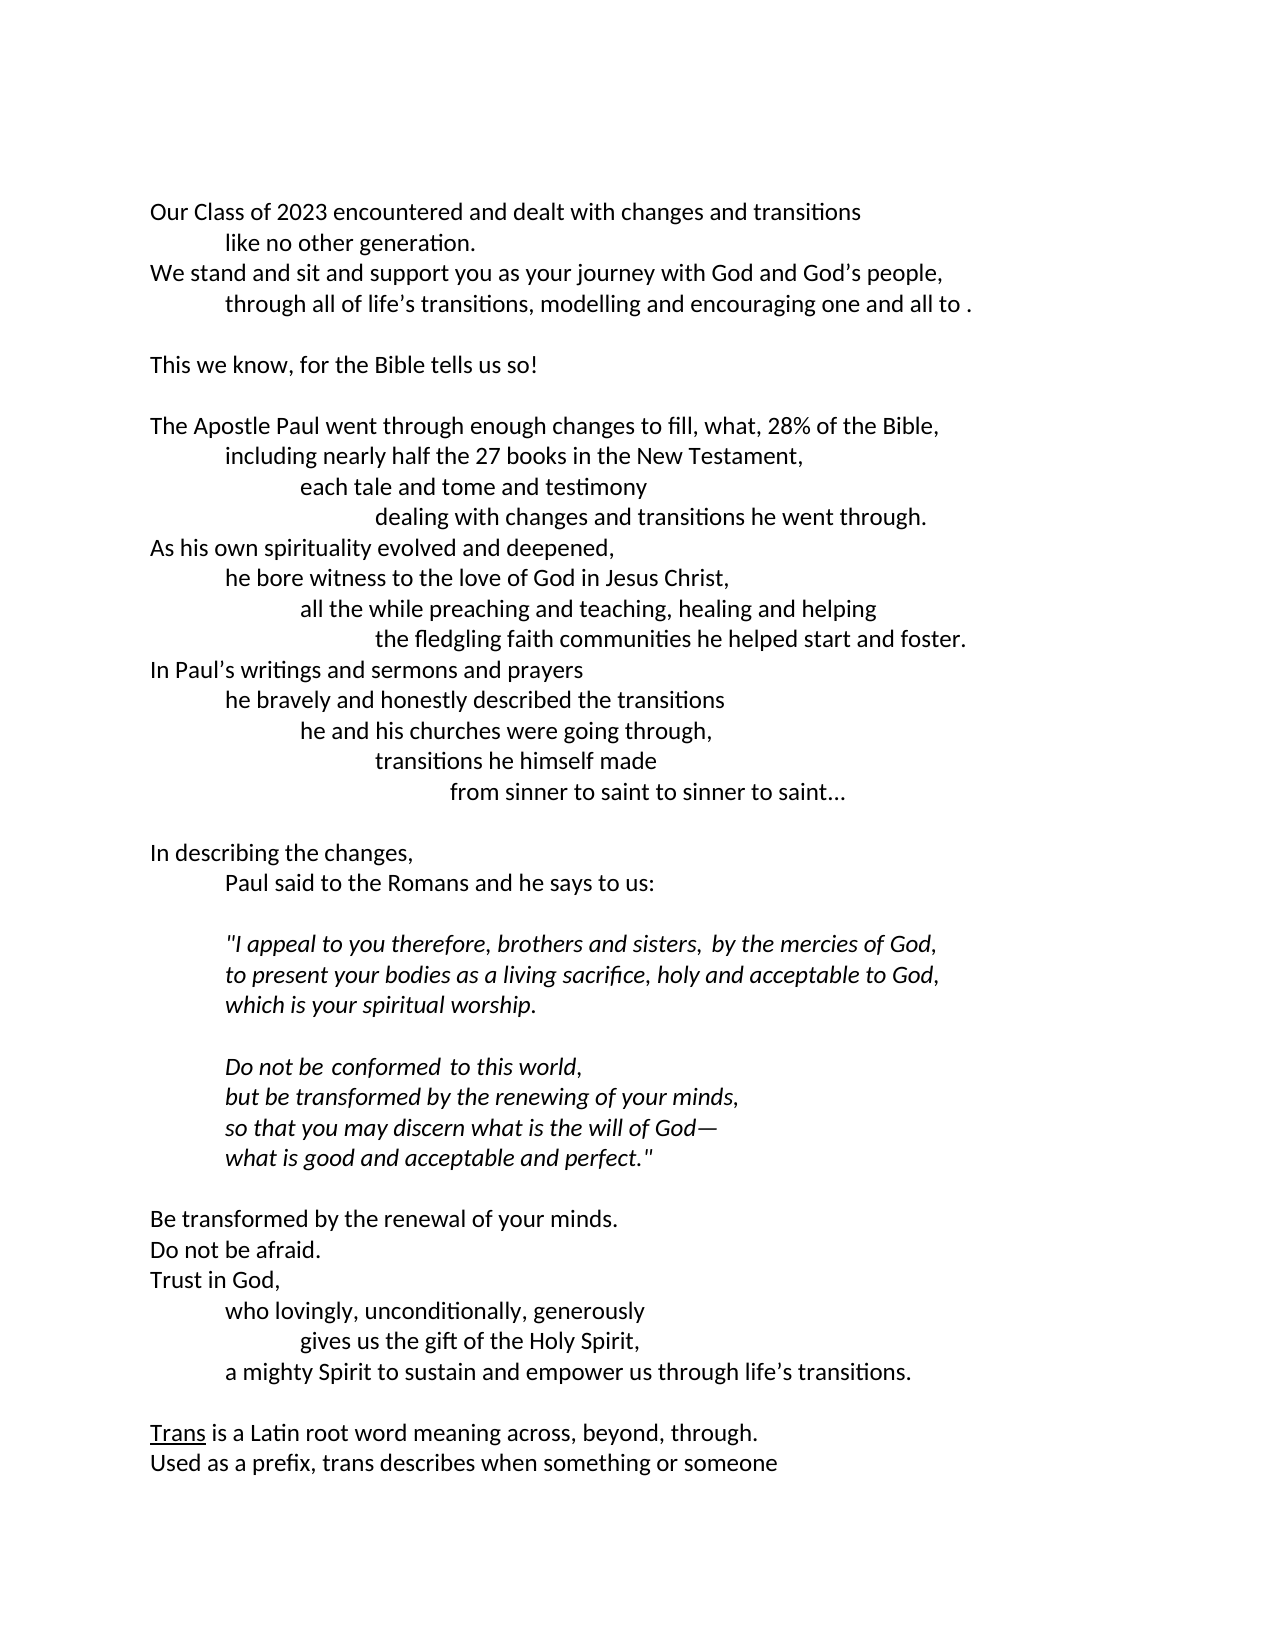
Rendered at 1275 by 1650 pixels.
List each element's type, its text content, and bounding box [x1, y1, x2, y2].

text In Paul’s writings and sermons and prayers [150, 654, 1125, 684]
text Do not be conformed to this world, [150, 1051, 1125, 1081]
text gives us the gift of the Holy Spirit, [225, 1325, 1125, 1356]
text he bravely and honestly described the transitions [150, 684, 1125, 715]
text like no other generation. [150, 227, 1125, 257]
text all the while preaching and teaching, healing and helping [225, 593, 1125, 623]
text "I appeal to you therefore, brothers and sisters, by the mercies of God, [150, 929, 1125, 959]
text from sinner to saint to sinner to saint... [375, 776, 1125, 807]
text Trans is a Latin root word meaning across, beyond, through. [150, 1417, 1125, 1447]
text the fledgling faith communities he helped start and foster. [300, 623, 1125, 654]
text dealing with changes and transitions he went through. [300, 501, 1125, 532]
text he bore witness to the love of God in Jesus Christ, [150, 562, 1125, 593]
text through all of life’s transitions, modelling and encouraging one and all to . [150, 288, 1125, 318]
text transitions he himself made [300, 746, 1125, 776]
text Used as a prefix, trans describes when something or someone [150, 1447, 1125, 1478]
text Our Class of 2023 encountered and dealt with changes and transitions [150, 196, 1125, 227]
text to present your bodies as a living sacrifice, holy and acceptable to God, [225, 959, 1125, 990]
text a mighty Spirit to sustain and empower us through life’s transitions. [150, 1356, 1125, 1386]
text so that you may discern what is the will of God— [150, 1112, 1125, 1142]
text Be transformed by the renewal of your minds. [150, 1203, 1125, 1234]
text This we know, for the Bible tells us so! [150, 349, 1125, 379]
text The Apostle Paul went through enough changes to fill, what, 28% of the Bible, [150, 410, 1125, 440]
text but be transformed by the renewing of your minds, [150, 1081, 1125, 1112]
text Trust in God, [150, 1264, 1125, 1295]
text what is good and acceptable and perfect." [150, 1142, 1125, 1173]
text In describing the changes, [150, 837, 1125, 868]
text Paul said to the Romans and he says to us: [150, 868, 1125, 898]
text he and his churches were going through, [225, 715, 1125, 746]
text including nearly half the 27 books in the New Testament, [150, 440, 1125, 471]
text We stand and sit and support you as your journey with God and God’s people, [150, 257, 1125, 288]
text Do not be afraid. [150, 1234, 1125, 1264]
text which is your spiritual worship. [150, 990, 1125, 1020]
text As his own spirituality evolved and deepened, [150, 532, 1125, 562]
text each tale and tome and testimony [225, 471, 1125, 501]
text who lovingly, unconditionally, generously [150, 1295, 1125, 1325]
